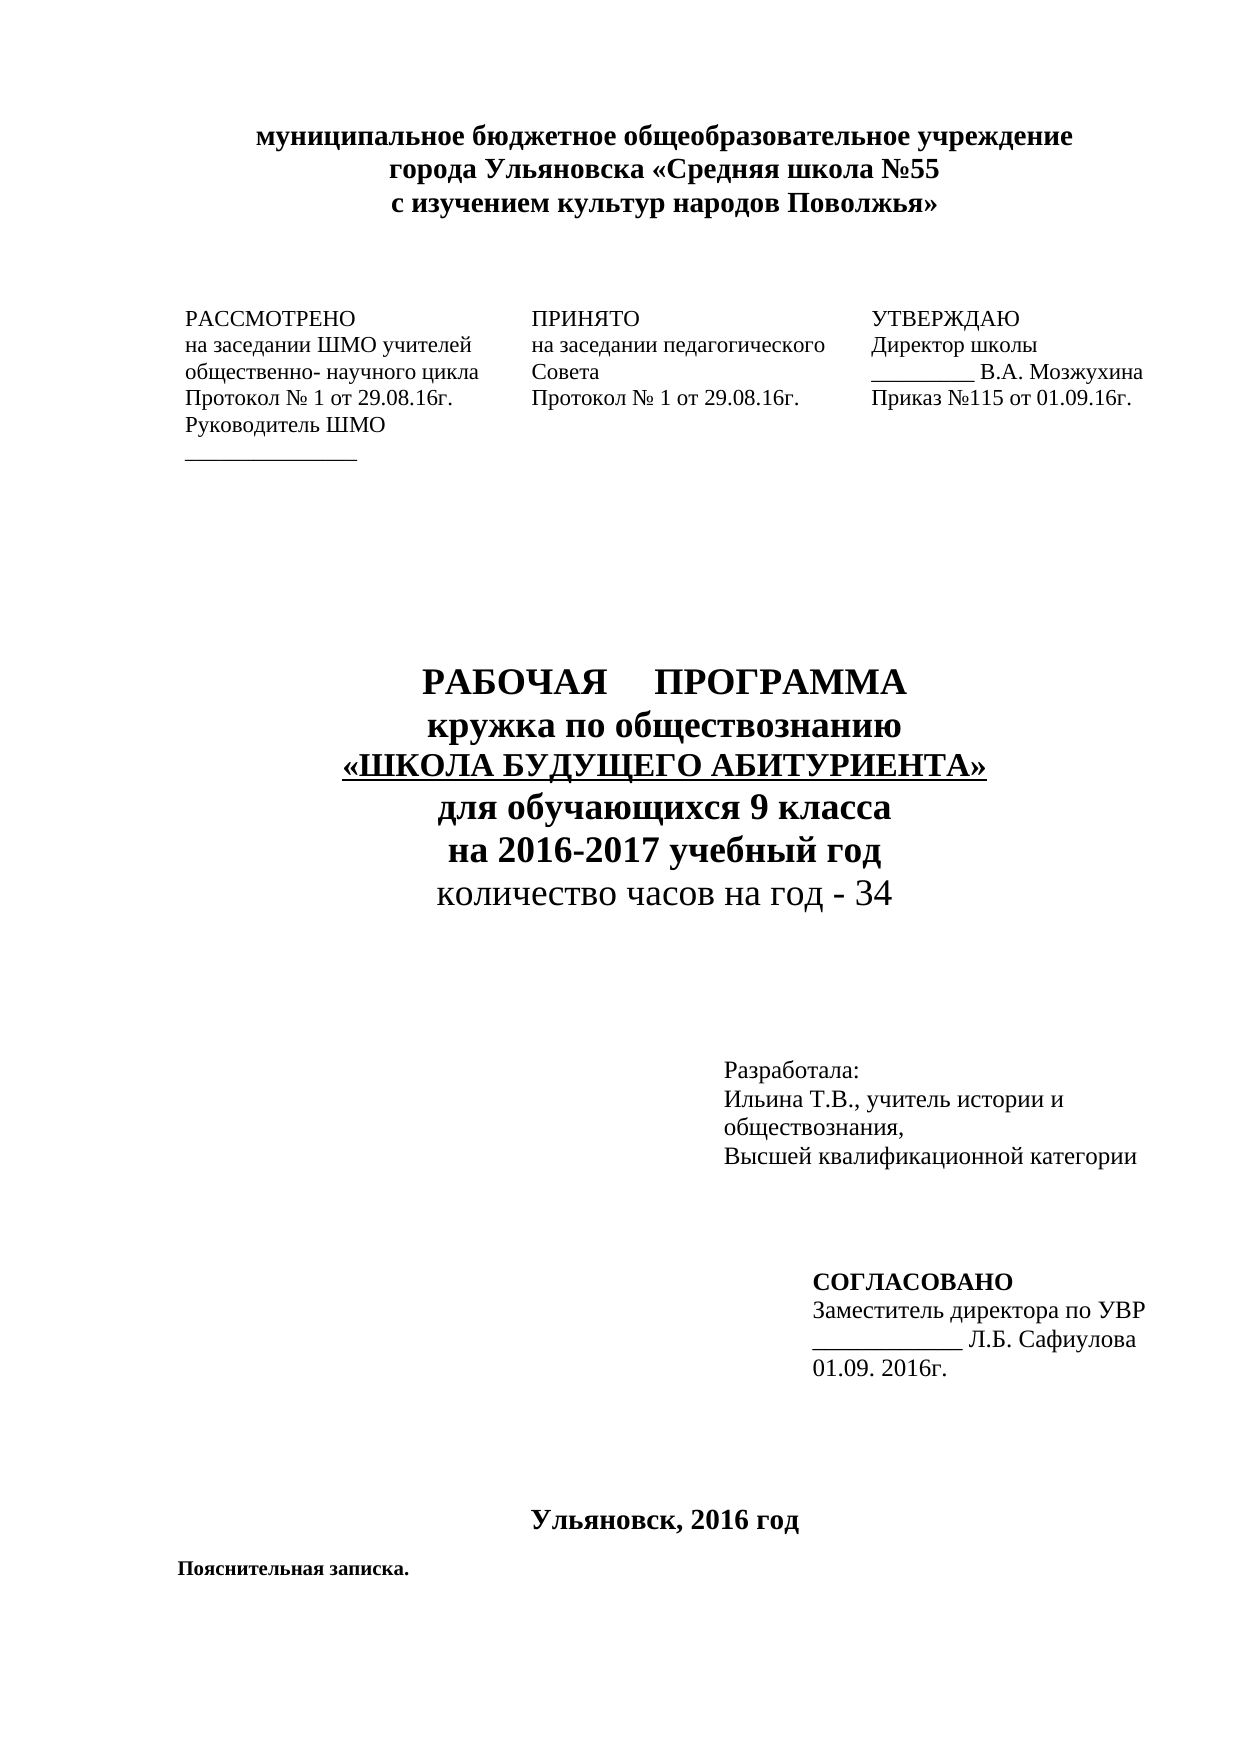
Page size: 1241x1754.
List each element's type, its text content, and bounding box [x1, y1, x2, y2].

text на 2016-2017 учебный год [177, 827, 1152, 870]
text города Ульяновска «Средняя школа №55 [177, 152, 1152, 185]
text Ульяновск, 2016 год [177, 1502, 1152, 1535]
text Разработала: [723, 1055, 1152, 1084]
text Высшей квалификационной категории [723, 1141, 1152, 1170]
text для обучающихся 9 класса [177, 784, 1152, 827]
text 01.09. 2016г. [812, 1353, 1152, 1382]
text Ильина Т.В., учитель истории и обществознания, [723, 1084, 1152, 1141]
text с изучением культур народов Поволжья» [177, 185, 1152, 219]
table_header УТВЕРЖДАЮ Директор школы _________ В.А. Мозжухина Приказ №115 от 01.09.16г. [865, 300, 1197, 469]
text муниципальное бюджетное общеобразовательное учреждение [177, 118, 1152, 152]
text кружка по обществознанию [177, 703, 1152, 746]
text Пояснительная записка. [177, 1556, 1152, 1580]
text «ШКОЛА БУДУЩЕГО АБИТУРИЕНТА» [177, 746, 1152, 784]
text ____________ Л.Б. Сафиулова [812, 1324, 1151, 1353]
text количество часов на год - 34 [177, 870, 1152, 913]
text РАБОЧАЯ ПРОГРАММА [177, 659, 1152, 703]
table_header ПРИНЯТО на заседании педагогического Совета Протокол № 1 от 29.08.16г. [526, 300, 865, 469]
text Заместитель директора по УВР [812, 1296, 1151, 1324]
text СОГЛАСОВАНО [812, 1267, 1151, 1296]
table_header РАССМОТРЕНО на заседании ШМО учителей общественно- научного цикла Протокол № 1 от 29.08.16г. Руководитель ШМО _______________ [179, 300, 526, 469]
